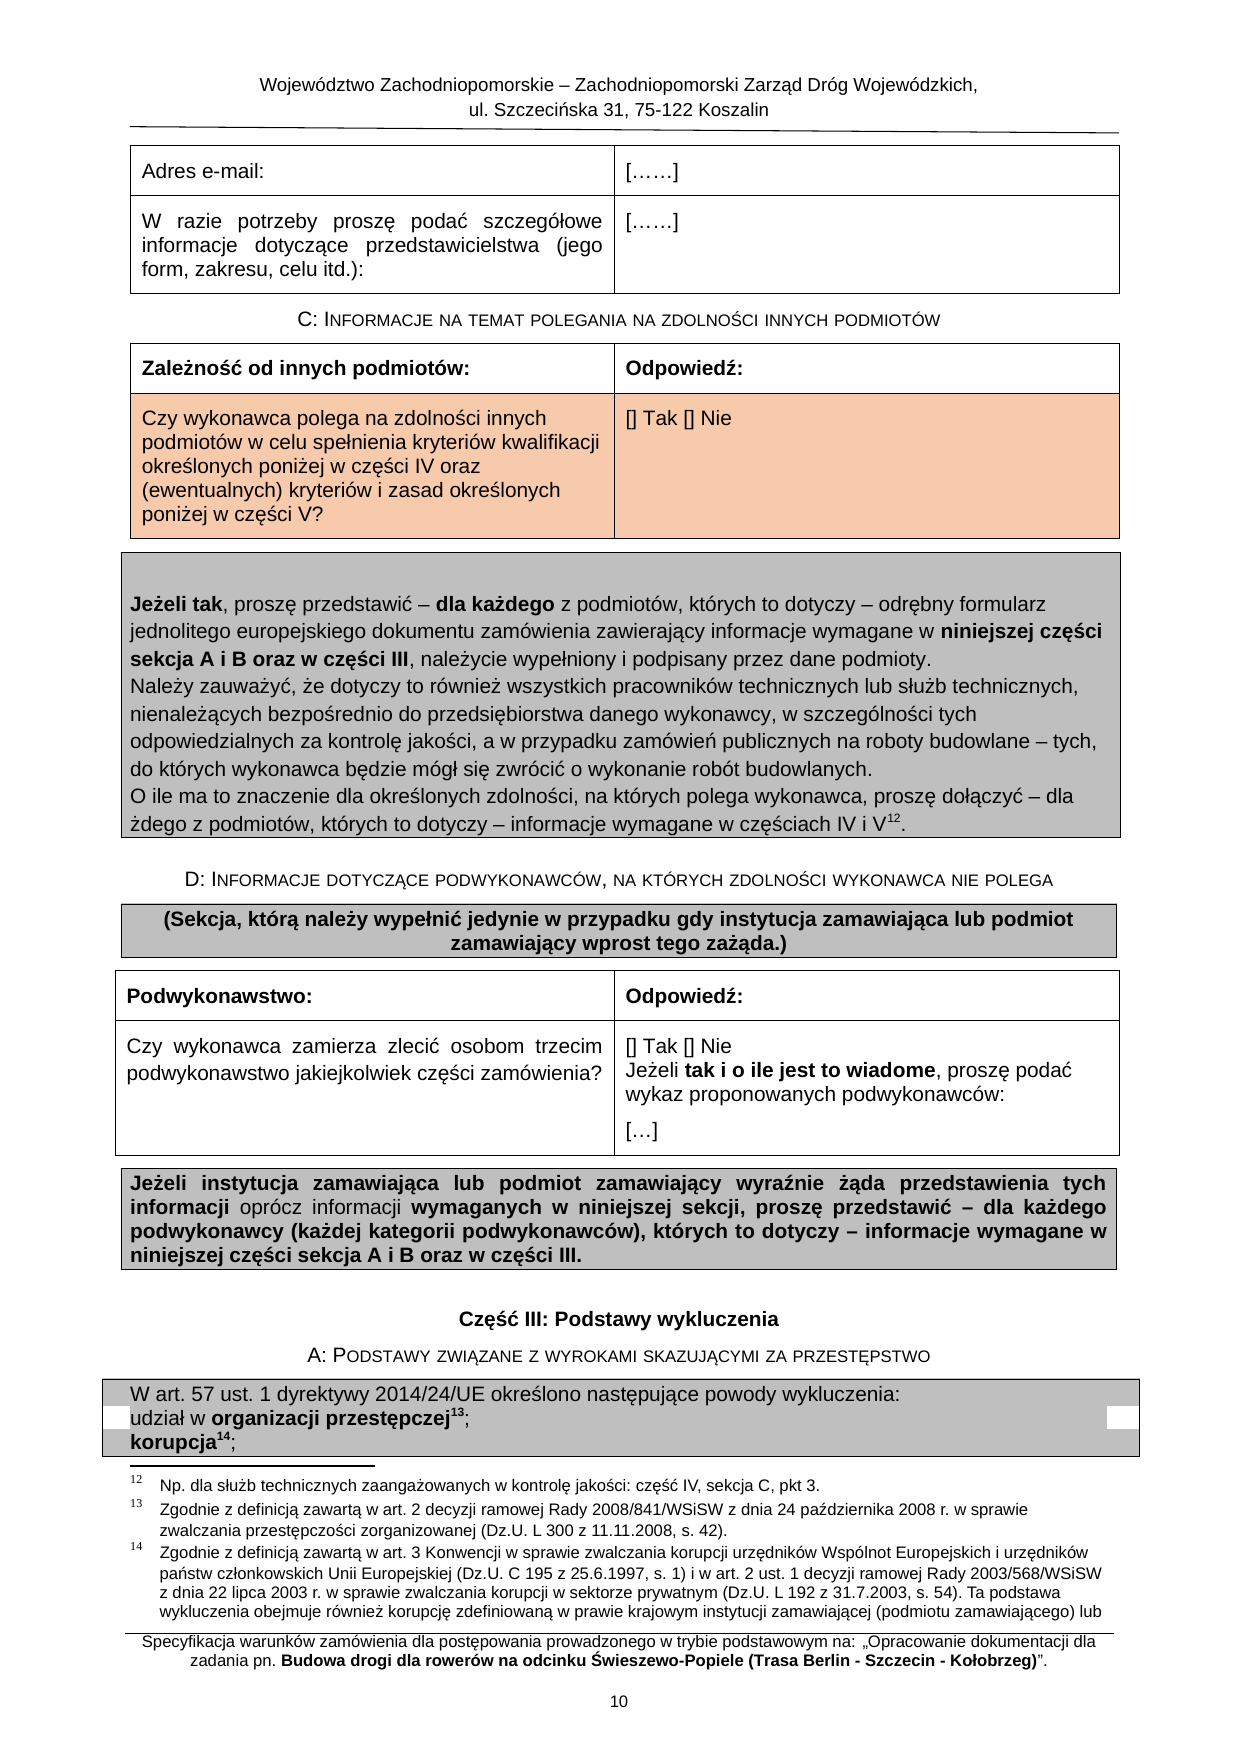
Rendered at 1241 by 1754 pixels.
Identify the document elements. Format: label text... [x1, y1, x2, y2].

text A: Podstawy związane z wyrokami skazującymi za przestępstwo [130, 1342, 1107, 1366]
table_cell [] Tak [] Nie Jeżeli tak i o ile jest to wiadome, proszę podać wykaz proponowanych podwykonawców: […] [615, 1021, 1119, 1154]
text C: Informacje na temat polegania na zdolności innych podmiotów [130, 306, 1107, 330]
table_cell [……] [615, 196, 1119, 293]
text D: Informacje dotyczące podwykonawców, na których zdolności wykonawca nie polega [130, 867, 1107, 891]
text Jeżeli instytucja zamawiająca lub podmiot zamawiający wyraźnie żąda przedstawienia tych informacji oprócz informacji wymaganych w niniejszej sekcji, proszę przedstawić – dla każdego podwykonawcy (każdej kategorii podwykonawców), których to dotyczy – informacje wymagane w niniejszej części sekcja A i B oraz w części III. [122, 1169, 1116, 1269]
table_cell W razie potrzeby proszę podać szczegółowe informacje dotyczące przedstawicielstwa (jego form, zakresu, celu itd.): [131, 196, 614, 293]
table_cell [] Tak [] Nie [615, 394, 1119, 538]
text korupcja; [103, 1426, 1139, 1456]
text Jeżeli tak, proszę przedstawić – dla każdego z podmiotów, których to dotyczy – odrębny formularz jednolitego europejskiego dokumentu zamówienia zawierający informacje wymagane w niniejszej części sekcja A i B oraz w części III, należycie wypełniony i podpisany przez dane podmioty. Należy zauważyć, że dotyczy to również wszystkich pracowników technicznych lub służb technicznych, nienależących bezpośrednio do przedsiębiorstwa danego wykonawcy, w szczególności tych odpowiedzialnych za kontrolę jakości, a w przypadku zamówień publicznych na roboty budowlane – tych, do których wykonawca będzie mógł się zwrócić o wykonanie robót budowlanych. O ile ma to znaczenie dla określonych zdolności, na których polega wykonawca, proszę dołączyć – dla żdego z podmiotów, których to dotyczy – informacje wymagane w częściach IV i V. [122, 588, 1120, 837]
table_header Odpowiedź: [615, 344, 1119, 392]
table_header Podwykonawstwo: [116, 971, 614, 1020]
text W art. 57 ust. 1 dyrektywy 2014/24/UE określono następujące powody wykluczenia: [103, 1380, 1139, 1406]
table_header Zależność od innych podmiotów: [131, 344, 614, 392]
text (Sekcja, którą należy wypełnić jedynie w przypadku gdy instytucja zamawiająca lub podmiot zamawiający wprost tego zażąda.) [122, 905, 1116, 957]
table_cell Czy wykonawca polega na zdolności innych podmiotów w celu spełnienia kryteriów kwalifikacji określonych poniżej w części IV oraz (ewentualnych) kryteriów i zasad określonych poniżej w części V? [131, 394, 614, 538]
text udział w organizacji przestępczej; [130, 1406, 1107, 1426]
table_header Odpowiedź: [615, 971, 1119, 1020]
table_cell Adres e-mail: [131, 146, 614, 195]
table_cell Czy wykonawca zamierza zlecić osobom trzecim podwykonawstwo jakiejkolwiek części zamówienia? [116, 1021, 614, 1154]
table_cell [……] [615, 146, 1119, 195]
text Część III: Podstawy wykluczenia [130, 1307, 1107, 1331]
